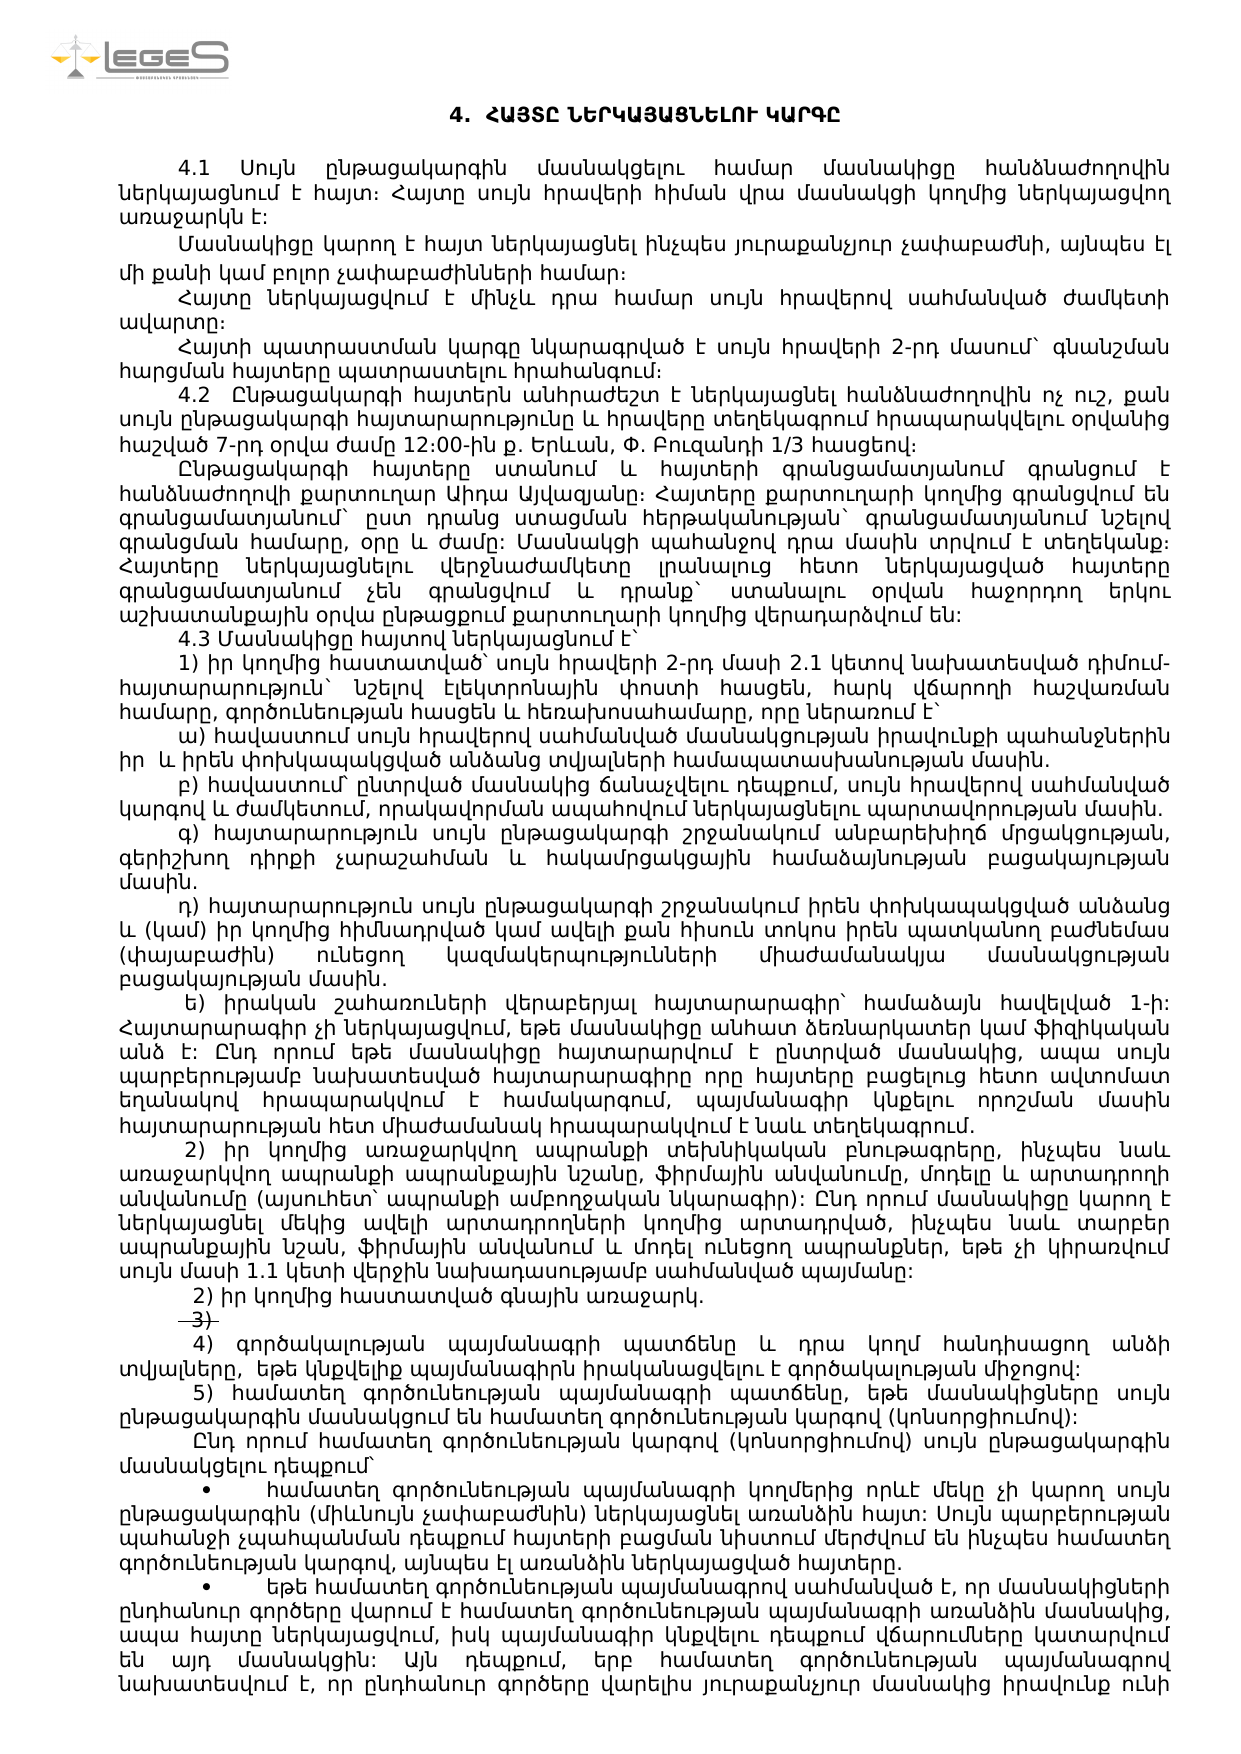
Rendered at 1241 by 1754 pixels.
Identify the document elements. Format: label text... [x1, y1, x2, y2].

text ա) հավաստում սույն հրավերով սահմանված մասնակցության իրավունքի պահանջներին իր և իրեն փոխկապակցված անձանց տվյալների համապատասխանության մասին. [118, 724, 1171, 773]
list համատեղ գործունեության պայմանագրի կողմերից որևէ մեկը չի կարող սույն ընթացակարգին (միևնույն չափաբաժնին) ներկայացնել առանձին հայտ: Սույն պարբերության պահանջի չպահպանման դեպքում հայտերի բացման նիստում մերժվում են ինչպես համատեղ գործունեության կարգով, այնպես էլ առանձին ներկայացված հայտերը. [118, 1478, 1171, 1575]
text 4.1 Սույն ընթացակարգին մասնակցելու համար մասնակիցը հանձնաժողովին ներկայացնում է հայտ։ Հայտը սույն հրավերի հիման վրա մասնակցի կողմից ներկայացվող առաջարկն է: [118, 156, 1171, 229]
text 1) իր կողմից հաստատված՝ սույն հրավերի 2-րդ մասի 2.1 կետով նախատեսված դիմում-հայտարարություն` նշելով էլեկտրոնային փոստի հասցեն, հարկ վճարողի հաշվառման համարը, գործունեության հասցեն և հեռախոսահամարը, որը ներառում է` [118, 651, 1171, 724]
text 5) համատեղ գործունեության պայմանագրի պատճենը, եթե մասնակիցները սույն ընթացակարգին մասնակցում են համատեղ գործունեության կարգով (կոնսորցիումով): [118, 1381, 1171, 1429]
text Մասնակիցը կարող է հայտ ներկայացնել ինչպես յուրաքանչյուր չափաբաժնի, այնպես էլ մի քանի կամ բոլոր չափաբաժինների համար։ [118, 229, 1171, 286]
text Ընդ որում համատեղ գործունեության կարգով (կոնսորցիումով) սույն ընթացակարգին մասնակցելու դեպքում՝ [118, 1429, 1171, 1478]
text Հայտի պատրաստման կարգը նկարագրված է սույն հրավերի 2-րդ մասում` գնանշման հարցման հայտերը պատրաստելու հրահանգում։ [118, 335, 1171, 383]
text բ) հավաստում՝ ընտրված մասնակից ճանաչվելու դեպքում, սույն հրավերով սահմանված կարգով և ժամկետում, որակավորման ապահովում ներկայացնելու պարտավորության մասին. [118, 773, 1171, 821]
text գ) հայտարարություն սույն ընթացակարգի շրջանակում անբարեխիղճ մրցակցության, գերիշխող դիրքի չարաշահման և հակամրցակցային համաձայնության բացակայության մասին. [118, 821, 1171, 894]
text դ) հայտարարություն սույն ընթացակարգի շրջանակում իրեն փոխկապակցված անձանց և (կամ) իր կողմից հիմնադրված կամ ավելի քան հիսուն տոկոս իրեն պատկանող բաժնեմաս (փայաբաժին) ունեցող կազմակերպությունների միաժամանակյա մասնակցության բացակայության մասին. [118, 894, 1171, 991]
text 4. ՀԱՅՏԸ ՆԵՐԿԱՅԱՑՆԵԼՈՒ ԿԱՐԳԸ [118, 103, 1171, 128]
text 3) [118, 1308, 1171, 1332]
text 4.3 Մասնակիցը հայտով ներկայացնում է` [118, 627, 1171, 651]
picture [45, 29, 233, 94]
text 2) իր կողմից առաջարկվող ապրանքի տեխնիկական բնութագրերը, ինչպես նաև առաջարկվող ապրանքի ապրանքային նշանը, ֆիրմային անվանումը, մոդելը և արտադրողի անվանումը (այսուհետ՝ ապրանքի ամբողջական նկարագիր): Ընդ որում մասնակիցը կարող է ներկայացնել մեկից ավելի արտադրողների կողմից արտադրված, ինչպես նաև տարբեր ապրանքային նշան, ֆիրմային անվանում և մոդել ունեցող ապրանքներ, եթե չի կիրառվում սույն մասի 1.1 կետի վերջին նախադասությամբ սահմանված պայմանը: [118, 1138, 1171, 1284]
text Ընթացակարգի հայտերը ստանում և հայտերի գրանցամատյանում գրանցում է հանձնաժողովի քարտուղար Աիդա Այվազյանը։ Հայտերը քարտուղարի կողմից գրանցվում են գրանցամատյանում` ըստ դրանց ստացման հերթականության` գրանցամատյանում նշելով գրանցման համարը, օրը և ժամը: Մասնակցի պահանջով դրա մասին տրվում է տեղեկանք։ Հայտերը ներկայացնելու վերջնաժամկետը լրանալուց հետո ներկայացված հայտերը գրանցամատյանում չեն գրանցվում և դրանք` ստանալու օրվան հաջորդող երկու աշխատանքային օրվա ընթացքում քարտուղարի կողմից վերադարձվում են: [118, 457, 1171, 627]
text 2) իր կողմից հաստատված գնային առաջարկ. [118, 1284, 1171, 1308]
text 4.2 Ընթացակարգի հայտերն անհրաժեշտ է ներկայացնել հանձնաժողովին ոչ ուշ, քան սույն ընթացակարգի հայտարարությունը և հրավերը տեղեկագրում հրապարակվելու օրվանից հաշված 7-րդ օրվա ժամը 12։00-ին ք․ Երևան, Փ. Բուզանդի 1/3 հասցեով։ [118, 383, 1171, 457]
text 4) գործակալության պայմանագրի պատճենը և դրա կողմ հանդիսացող անձի տվյալները, եթե կնքվելիք պայմանագիրն իրականացվելու է գործակալության միջոցով: [118, 1332, 1171, 1381]
text ե) իրական շահառուների վերաբերյալ հայտարարագիր՝ համաձայն հավելված 1-ի: Հայտարարագիր չի ներկայացվում, եթե մասնակիցը անհատ ձեռնարկատեր կամ ֆիզիկական անձ է: Ընդ որում եթե մասնակիցը հայտարարվում է ընտրված մասնակից, ապա սույն պարբերությամբ նախատեսված հայտարարագիրը որը հայտերը բացելուց հետո ավտոմատ եղանակով հրապարակվում է համակարգում, պայմանագիր կնքելու որոշման մասին հայտարարության հետ միաժամանակ հրապարակվում է նաև տեղեկագրում․ [118, 991, 1171, 1138]
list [118, 1575, 1171, 1696]
text Հայտը ներկայացվում է մինչև դրա համար սույն հրավերով սահմանված ժամկետի ավարտը։ [118, 286, 1171, 335]
